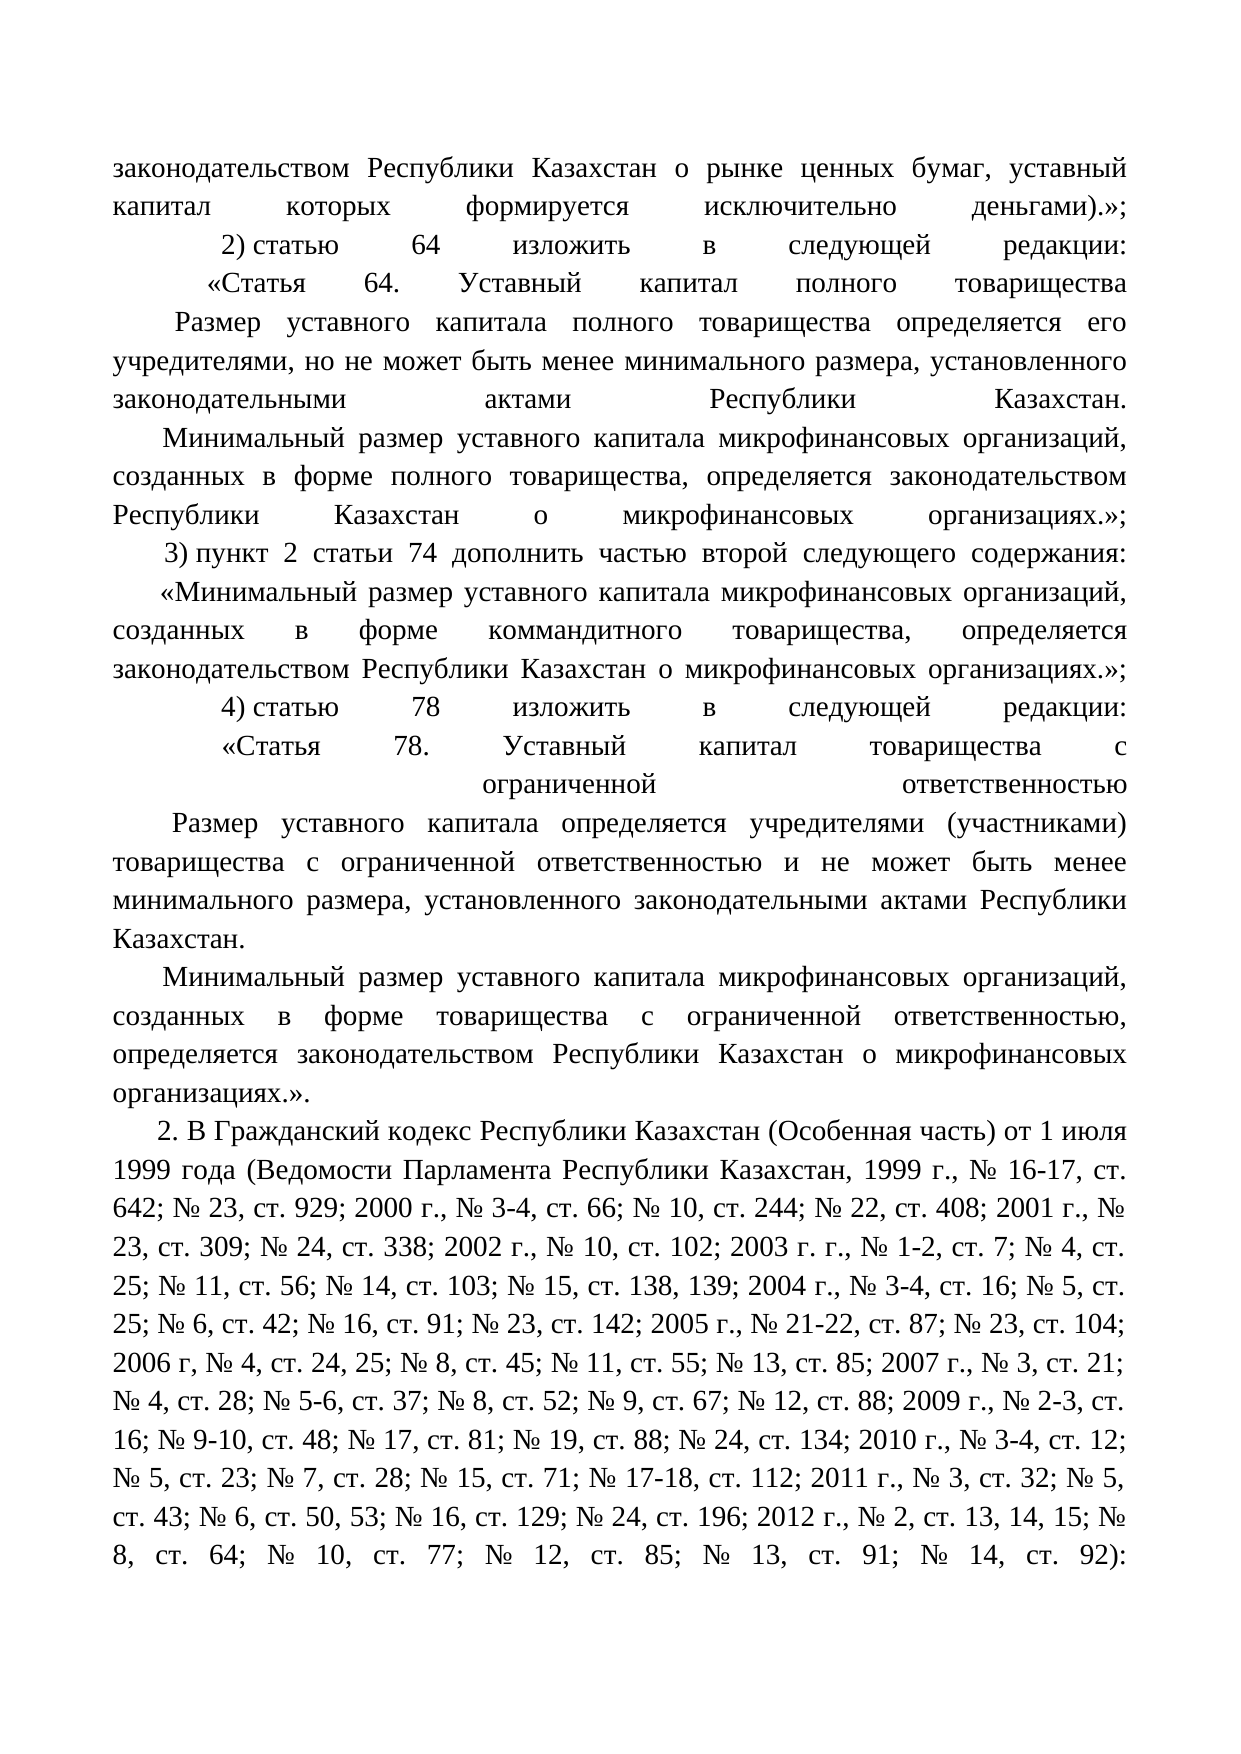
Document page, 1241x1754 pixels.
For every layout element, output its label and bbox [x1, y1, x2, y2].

text [112, 1113, 1128, 1571]
text [112, 150, 1128, 1108]
